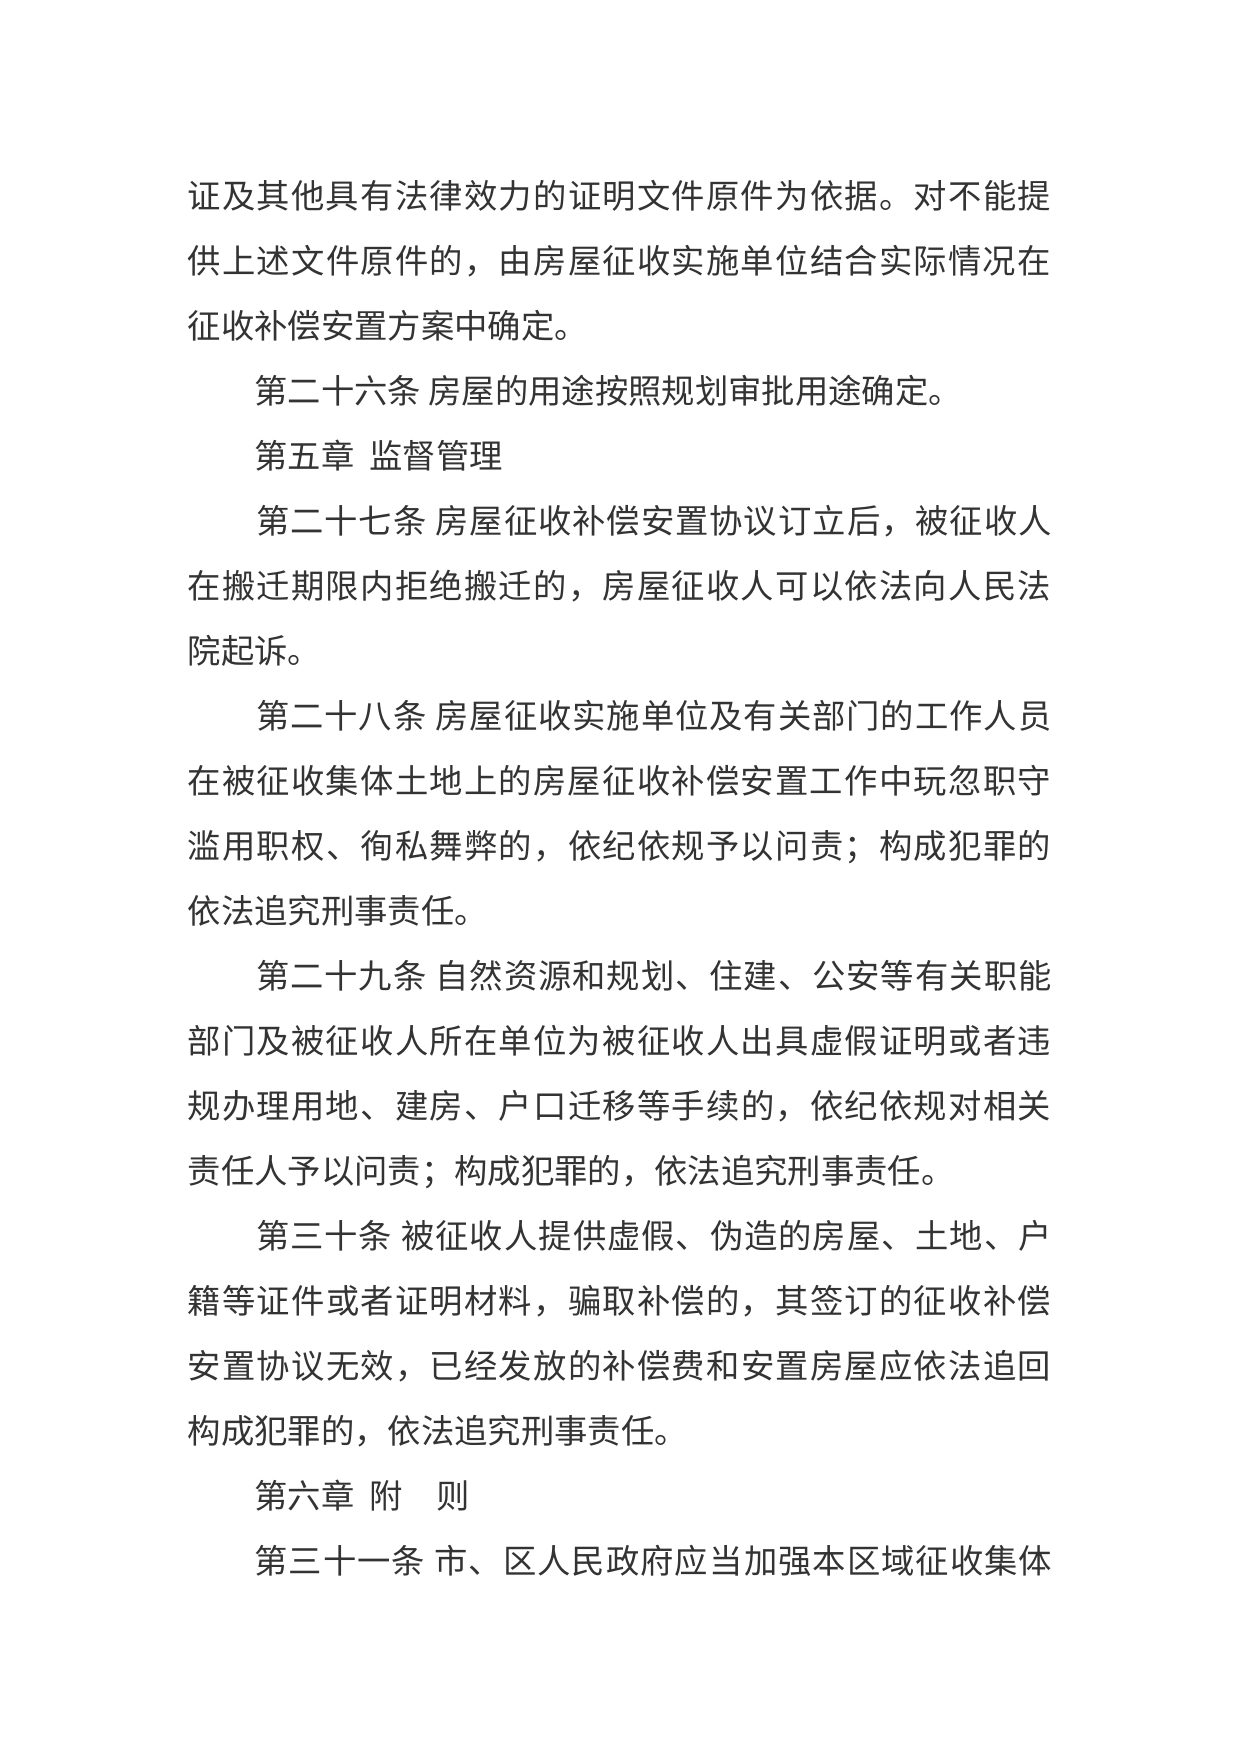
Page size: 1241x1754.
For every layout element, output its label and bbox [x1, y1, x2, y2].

text [187, 162, 1053, 1527]
text [187, 1527, 1053, 1592]
